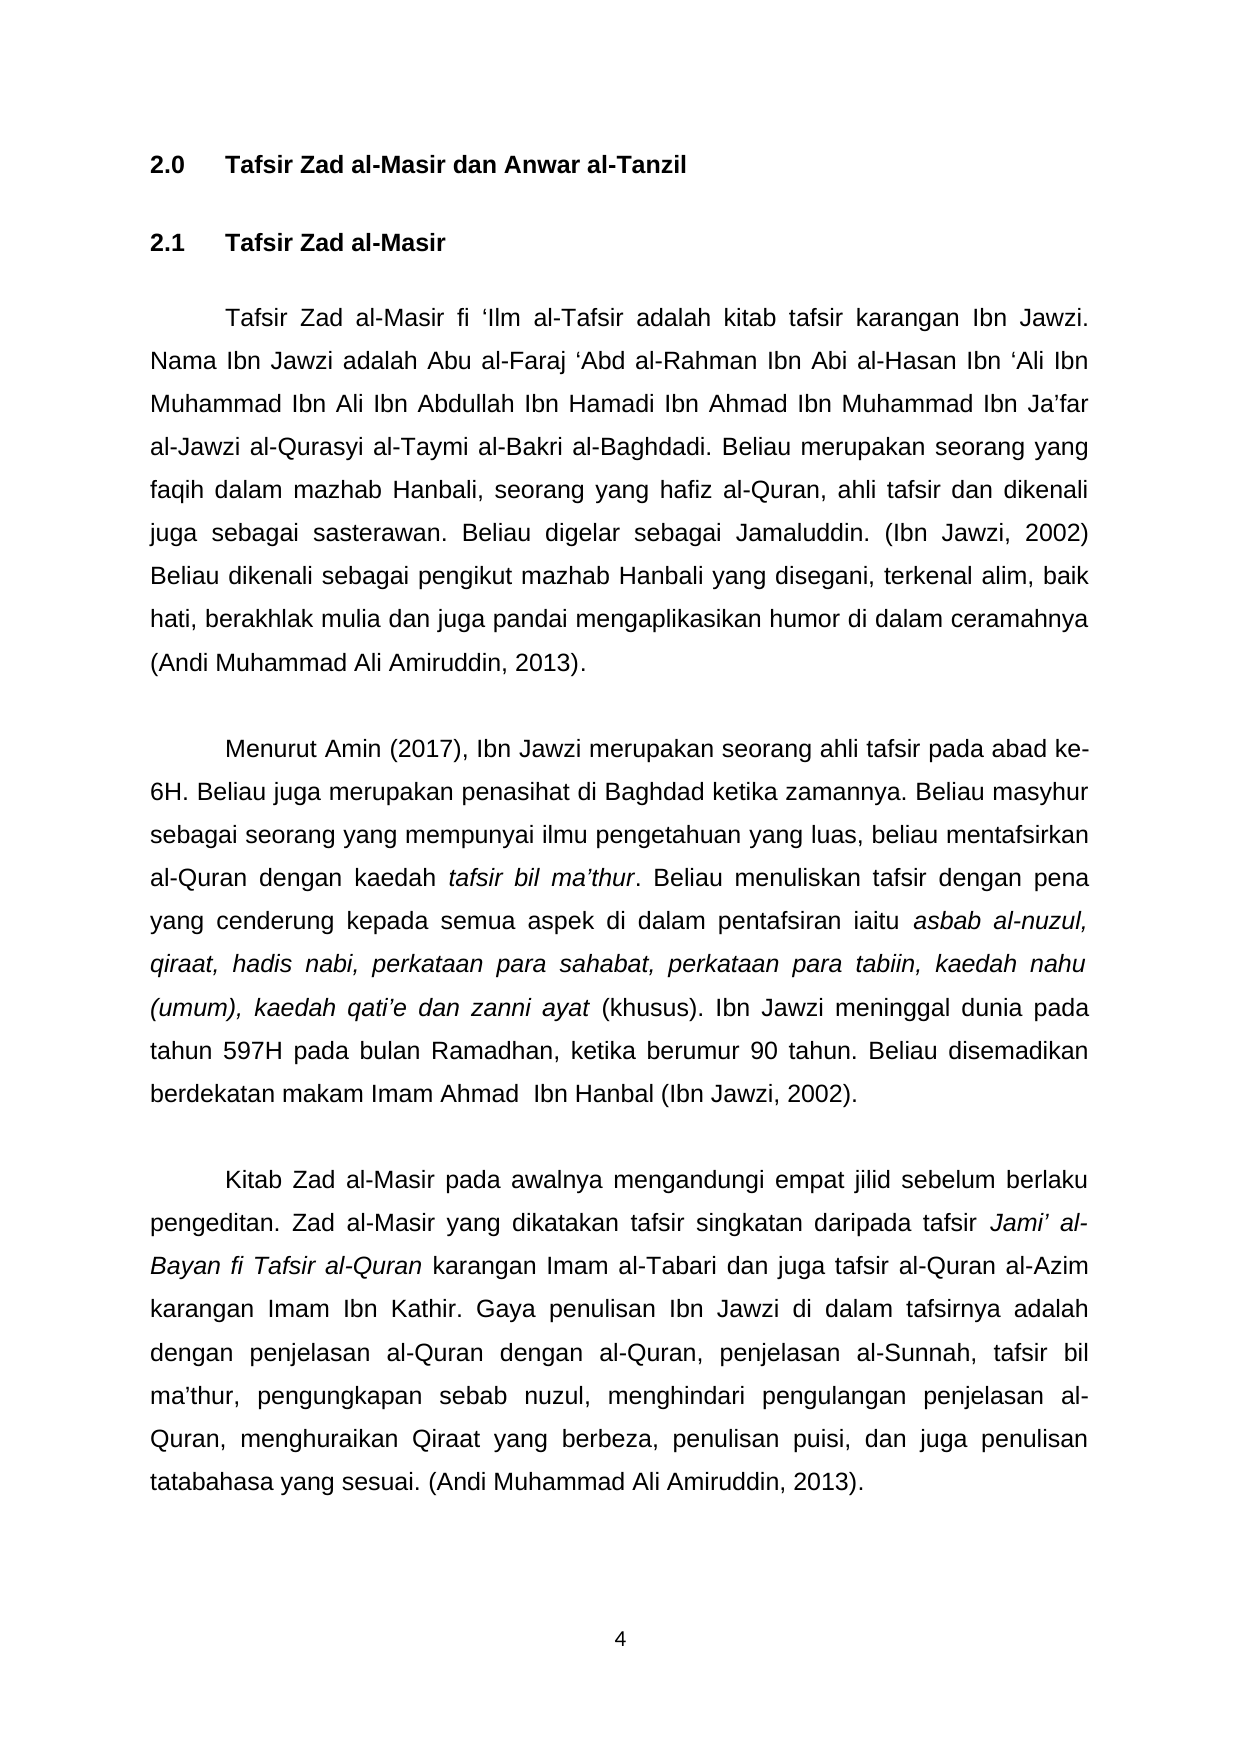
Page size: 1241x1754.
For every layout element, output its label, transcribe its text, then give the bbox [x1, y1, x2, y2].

text Kitab Zad al-Masir pada awalnya mengandungi empat jilid sebelum berlaku pengeditan. Zad al-Masir yang dikatakan tafsir singkatan daripada tafsir Jami’ al-Bayan fi Tafsir al-Quran karangan Imam al-Tabari dan juga tafsir al-Quran al-Azim karangan Imam Ibn Kathir. Gaya penulisan Ibn Jawzi di dalam tafsirnya adalah dengan penjelasan al-Quran dengan al-Quran, penjelasan al-Sunnah, tafsir bil ma’thur, pengungkapan sebab nuzul, menghindari pengulangan penjelasan al-Quran, menghuraikan Qiraat yang berbeza, penulisan puisi, dan juga penulisan tatabahasa yang sesuai. (Andi Muhammad Ali Amiruddin, 2013). [150, 1165, 1090, 1496]
subtitle 2.1 Tafsir Zad al-Masir [150, 228, 1090, 257]
text Menurut Amin (2017), Ibn Jawzi merupakan seorang ahli tafsir pada abad ke-6H. Beliau juga merupakan penasihat di Baghdad ketika zamannya. Beliau masyhur sebagai seorang yang mempunyai ilmu pengetahuan yang luas, beliau mentafsirkan al-Quran dengan kaedah tafsir bil ma’thur. Beliau menuliskan tafsir dengan pena yang cenderung kepada semua aspek di dalam pentafsiran iaitu asbab al-nuzul, qiraat, hadis nabi, perkataan para sahabat, perkataan para tabiin, kaedah nahu (umum), kaedah qati’e dan zanni ayat (khusus). Ibn Jawzi meninggal dunia pada tahun 597H pada bulan Ramadhan, ketika berumur 90 tahun. Beliau disemadikan berdekatan makam Imam Ahmad Ibn Hanbal (Ibn Jawzi, 2002). [150, 734, 1090, 1107]
text Tafsir Zad al-Masir fi ‘Ilm al-Tafsir adalah kitab tafsir karangan Ibn Jawzi. Nama Ibn Jawzi adalah Abu al-Faraj ‘Abd al-Rahman Ibn Abi al-Hasan Ibn ‘Ali Ibn Muhammad Ibn Ali Ibn Abdullah Ibn Hamadi Ibn Ahmad Ibn Muhammad Ibn Ja’far al-Jawzi al-Qurasyi al-Taymi al-Bakri al-Baghdadi. Beliau merupakan seorang yang faqih dalam mazhab Hanbali, seorang yang hafiz al-Quran, ahli tafsir dan dikenali juga sebagai sasterawan. Beliau digelar sebagai Jamaluddin. (Ibn Jawzi, 2002) Beliau dikenali sebagai pengikut mazhab Hanbali yang disegani, terkenal alim, baik hati, berakhlak mulia dan juga pandai mengaplikasikan humor di dalam ceramahnya (Andi Muhammad Ali Amiruddin, 2013). [150, 302, 1090, 676]
subtitle 2.0 Tafsir Zad al-Masir dan Anwar al-Tanzil [150, 150, 1090, 179]
